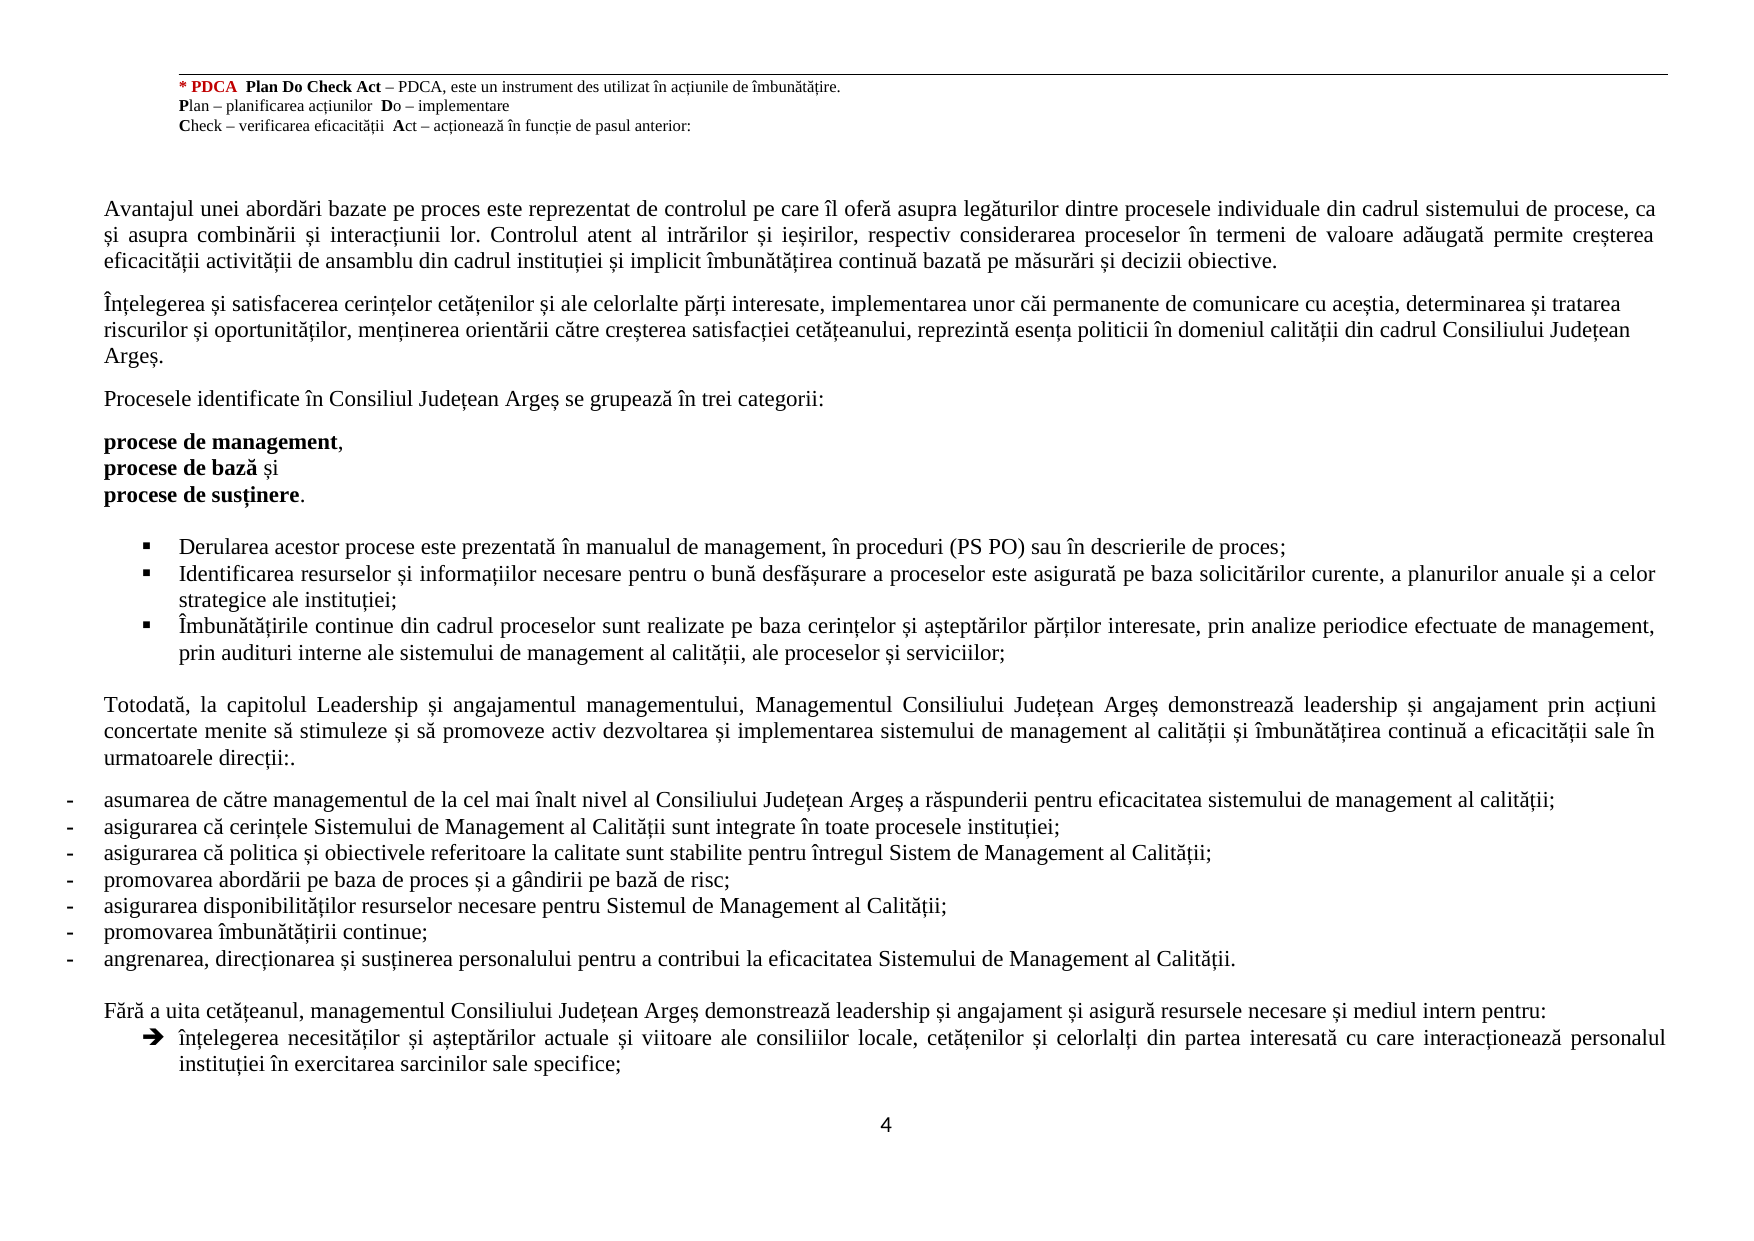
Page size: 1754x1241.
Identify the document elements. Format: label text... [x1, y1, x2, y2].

text procese de management, [103, 428, 1668, 454]
list înțelegerea necesităților și așteptărilor actuale și viitoare ale consiliilor locale, cetățenilor și celorlalți din partea interesată cu care interacționează personalul instituției în exercitarea sarcinilor sale specifice; [141, 1024, 1668, 1076]
list promovarea abordării pe baza de proces și a gândirii pe bază de risc; [66, 866, 1668, 892]
list asigurarea că cerințele Sistemului de Management al Calității sunt integrate în toate procesele instituției; [66, 813, 1668, 839]
text Înțelegerea și satisfacerea cerințelor cetățenilor și ale celorlalte părți interesate, implementarea unor căi permanente de comunicare cu aceștia, determinarea și tratarea riscurilor și oportunităților, menținerea orientării către creșterea satisfacției cetățeanului, reprezintă esența politicii în domeniul calității din cadrul Consiliului Județean Argeș. [103, 290, 1658, 369]
list Derularea acestor procese este prezentată în manualul de management, în proceduri (PS PO) sau în descrierile de proces; [141, 533, 1658, 560]
text Procesele identificate în Consiliul Județean Argeș se grupează în trei categorii: [103, 385, 1658, 411]
text * PDCA Plan Do Check Act – PDCA, este un instrument des utilizat în acțiunile de îmbunătățire. [178, 75, 1668, 96]
list asigurarea că politica și obiectivele referitoare la calitate sunt stabilite pentru întregul Sistem de Management al Calității; [66, 839, 1668, 866]
text procese de susținere. [103, 481, 1668, 507]
text procese de bază și [103, 454, 1668, 481]
text Avantajul unei abordări bazate pe proces este reprezentat de controlul pe care îl oferă asupra legăturilor dintre procesele individuale din cadrul sistemului de procese, ca și asupra combinării și interacțiunii lor. Controlul atent al intrărilor și ieșirilor, respectiv considerarea proceselor în termeni de valoare adăugată permite creșterea eficacității activității de ansamblu din cadrul instituției și implicit îmbunătățirea continuă bazată pe măsurări și decizii obiective. [103, 195, 1658, 274]
list Îmbunătățirile continue din cadrul proceselor sunt realizate pe baza cerințelor și așteptărilor părților interesate, prin analize periodice efectuate de management, prin audituri interne ale sistemului de management al calității, ale proceselor și serviciilor; [141, 612, 1658, 665]
list angrenarea, direcționarea și susținerea personalului pentru a contribui la eficacitatea Sistemului de Management al Calității. [66, 945, 1668, 971]
list asumarea de către managementul de la cel mai înalt nivel al Consiliului Județean Argeș a răspunderii pentru eficacitatea sistemului de management al calității; [66, 787, 1668, 813]
list Check – verificarea eficacității Act – acționează în funcție de pasul anterior: [178, 115, 1668, 134]
list Identificarea resurselor și informațiilor necesare pentru o bună desfășurare a proceselor este asigurată pe baza solicitărilor curente, a planurilor anuale și a celor strategice ale instituției; [141, 560, 1658, 612]
text Plan – planificarea acțiunilor Do – implementare [178, 96, 1668, 115]
text Totodată, la capitolul Leadership și angajamentul managementului, Managementul Consiliului Județean Argeș demonstrează leadership și angajament prin acțiuni concertate menite să stimuleze și să promoveze activ dezvoltarea și implementarea sistemului de management al calității și îmbunătățirea continuă a eficacității sale în urmatoarele direcții:. [103, 692, 1658, 770]
list asigurarea disponibilităților resurselor necesare pentru Sistemul de Management al Calității; [66, 892, 1668, 918]
list promovarea îmbunătățirii continue; [66, 918, 1668, 945]
text Fără a uita cetățeanul, managementul Consiliului Județean Argeș demonstrează leadership și angajament și asigură resursele necesare și mediul intern pentru: [103, 997, 1668, 1024]
